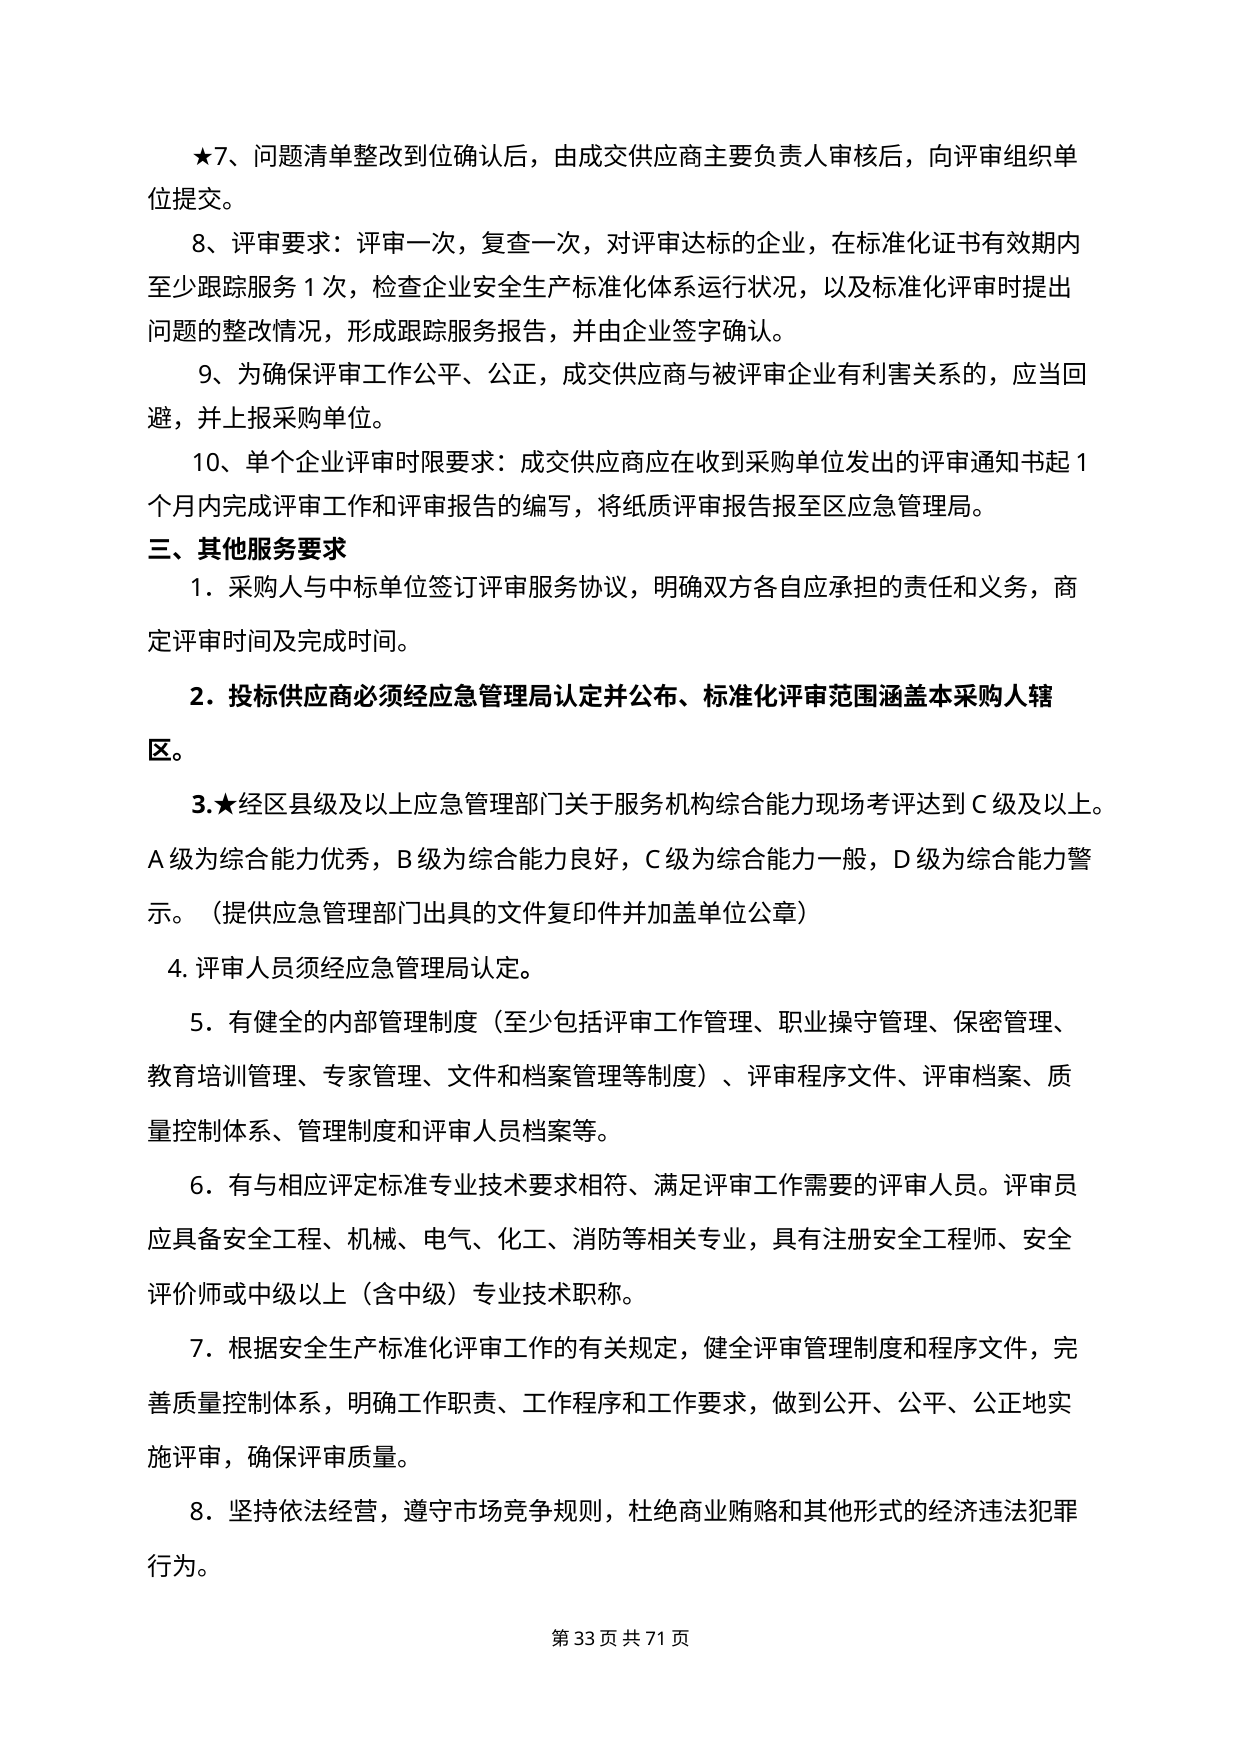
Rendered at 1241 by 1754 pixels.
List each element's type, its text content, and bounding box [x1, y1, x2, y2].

text ★7、问题清单整改到位确认后，由成交供应商主要负责人审核后，向评审组织单位提交。 [148, 130, 1092, 217]
list 8．坚持依法经营，遵守市场竞争规则，杜绝商业贿赂和其他形式的经济违法犯罪行为。 [148, 1492, 1092, 1582]
list 7．根据安全生产标准化评审工作的有关规定，健全评审管理制度和程序文件，完善质量控制体系，明确工作职责、工作程序和工作要求，做到公开、公平、公正地实施评审，确保评审质量。 [148, 1329, 1092, 1474]
text 8、评审要求：评审一次，复查一次，对评审达标的企业，在标准化证书有效期内至少跟踪服务1次，检查企业安全生产标准化体系运行状况，以及标准化评审时提出问题的整改情况，形成跟踪服务报告，并由企业签字确认。 [148, 217, 1092, 349]
text 9、为确保评审工作公平、公正，成交供应商与被评审企业有利害关系的，应当回避，并上报采购单位。 [148, 349, 1092, 436]
subtitle 三、其他服务要求 [148, 524, 1092, 567]
text 10、单个企业评审时限要求：成交供应商应在收到采购单位发出的评审通知书起1个月内完成评审工作和评审报告的编写，将纸质评审报告报至区应急管理局。 [148, 436, 1092, 524]
list 5．有健全的内部管理制度（至少包括评审工作管理、职业操守管理、保密管理、教育培训管理、专家管理、文件和档案管理等制度）、评审程序文件、评审档案、质量控制体系、管理制度和评审人员档案等。 [148, 1002, 1092, 1147]
text 3.★经区县级及以上应急管理部门关于服务机构综合能力现场考评达到C级及以上。A级为综合能力优秀，B级为综合能力良好，C级为综合能力一般，D级为综合能力警示。（提供应急管理部门出具的文件复印件并加盖单位公章） 4. 评审人员须经应急管理局认定。 [148, 785, 1092, 984]
list 6．有与相应评定标准专业技术要求相符、满足评审工作需要的评审人员。评审员应具备安全工程、机械、电气、化工、消防等相关专业，具有注册安全工程师、安全评价师或中级以上（含中级）专业技术职称。 [148, 1166, 1092, 1311]
list 1．采购人与中标单位签订评审服务协议，明确双方各自应承担的责任和义务，商定评审时间及完成时间。 [148, 567, 1092, 658]
list 2．投标供应商必须经应急管理局认定并公布、标准化评审范围涵盖本采购人辖区。 [148, 676, 1092, 767]
